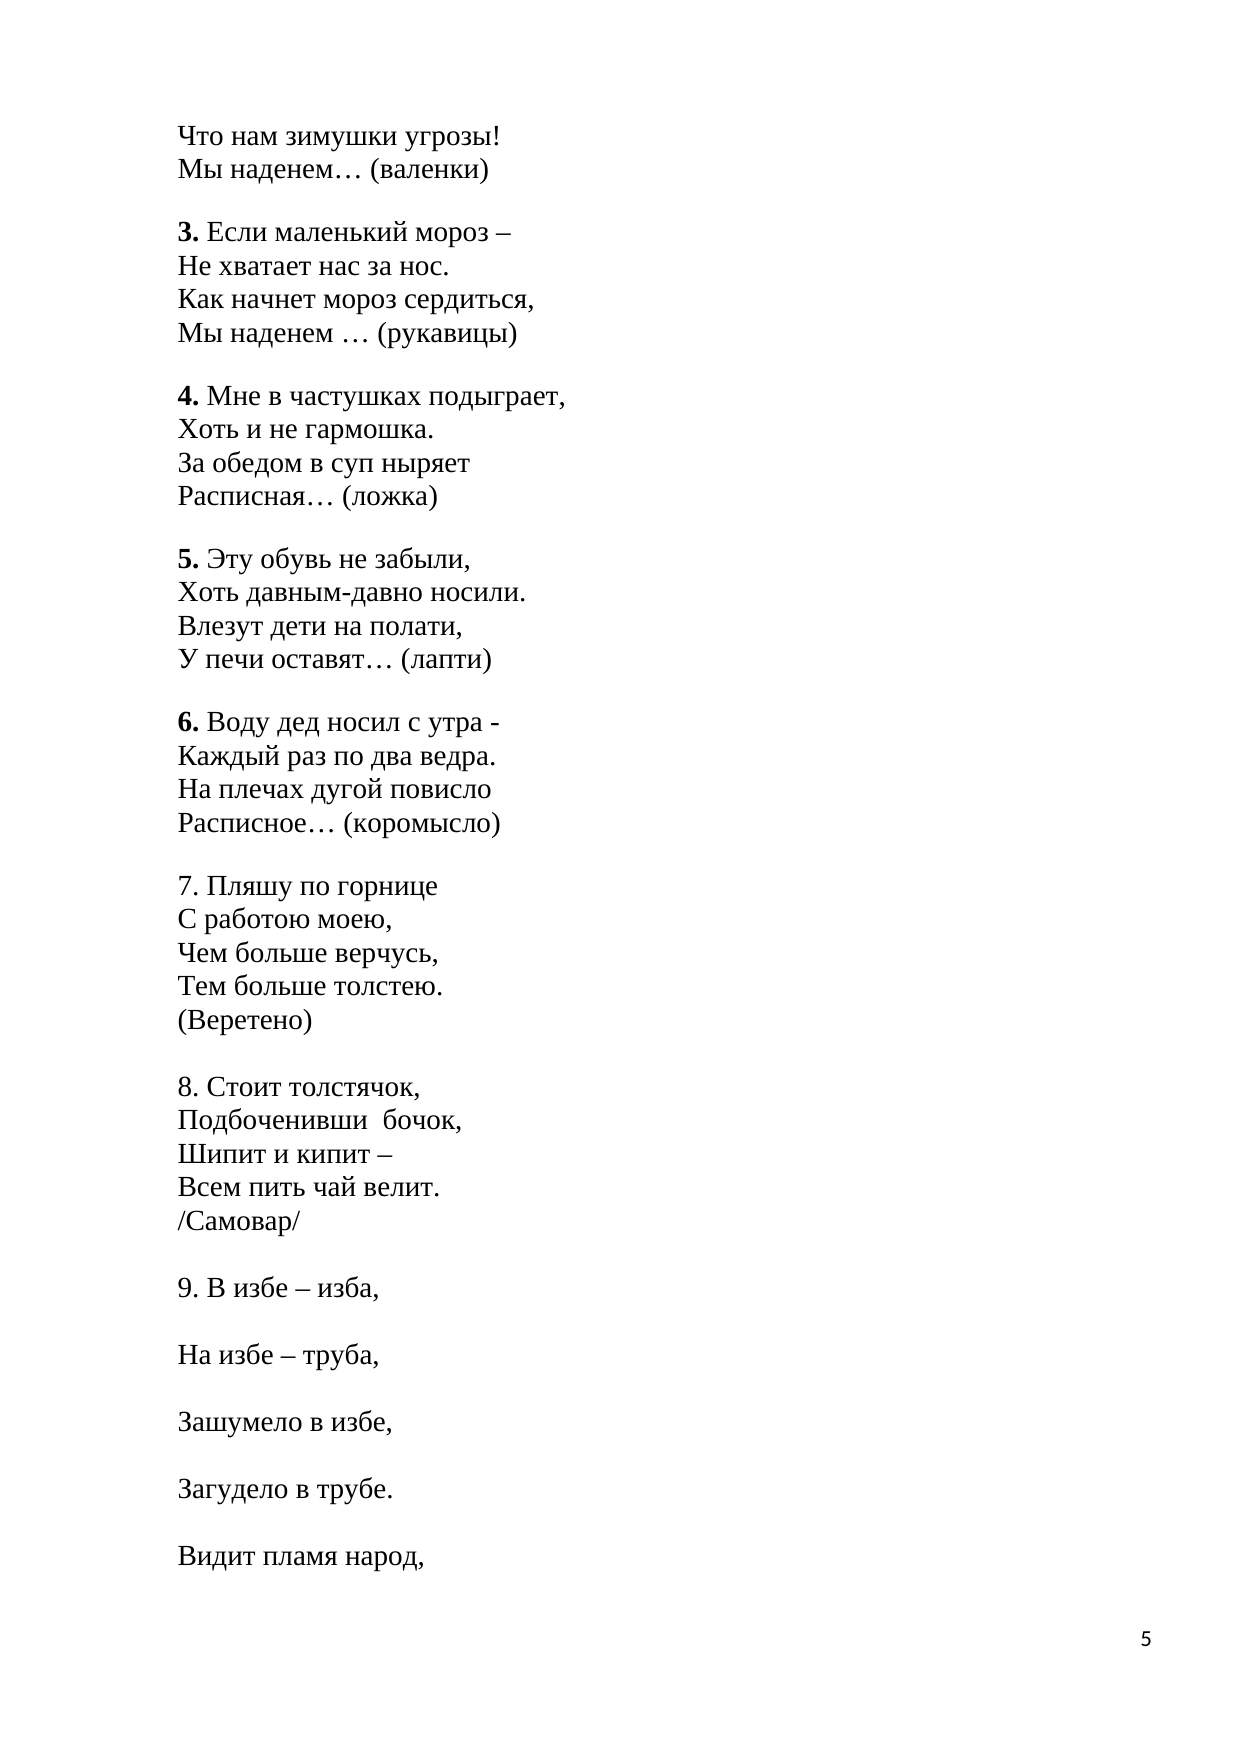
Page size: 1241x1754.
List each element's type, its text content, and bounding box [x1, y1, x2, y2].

text Загудело в трубе. [177, 1471, 1152, 1505]
text Подбоченивши бочок, [177, 1102, 1152, 1136]
text Всем пить чай велит. [177, 1169, 1152, 1203]
text 4. Мне в частушках подыграет, Хоть и не гармошка. За обедом в суп ныряет Расписная… (ложка) [177, 378, 1152, 512]
text 8. Стоит толстячок, [177, 1069, 1152, 1102]
text Шипит и кипит – [177, 1136, 1152, 1169]
text 5. Эту обувь не забыли, Хоть давным-давно носили. Влезут дети на полати, У печи оставят… (лапти) [177, 541, 1152, 675]
text 6. Воду дед носил с утра - Каждый раз по два ведра. На плечах дугой повисло Расписное… (коромысло) [177, 704, 1152, 838]
text (Веретено) [177, 1002, 1152, 1035]
text Чем больше верчусь, [177, 935, 1152, 968]
text На избе – труба, [177, 1337, 1152, 1371]
text 9. В избе – изба, [177, 1270, 1152, 1304]
text С работою моею, [177, 901, 1152, 935]
text Тем больше толстею. [177, 968, 1152, 1002]
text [177, 118, 1152, 185]
text /Самовар/ [177, 1203, 1152, 1237]
text Зашумело в избе, [177, 1404, 1152, 1438]
text Видит пламя народ, [177, 1538, 1152, 1572]
text 3. Если маленький мороз – Не хватает нас за нос. Как начнет мороз сердиться, Мы наденем … (рукавицы) [177, 214, 1152, 348]
text 7. Пляшу по горнице [177, 868, 1152, 901]
